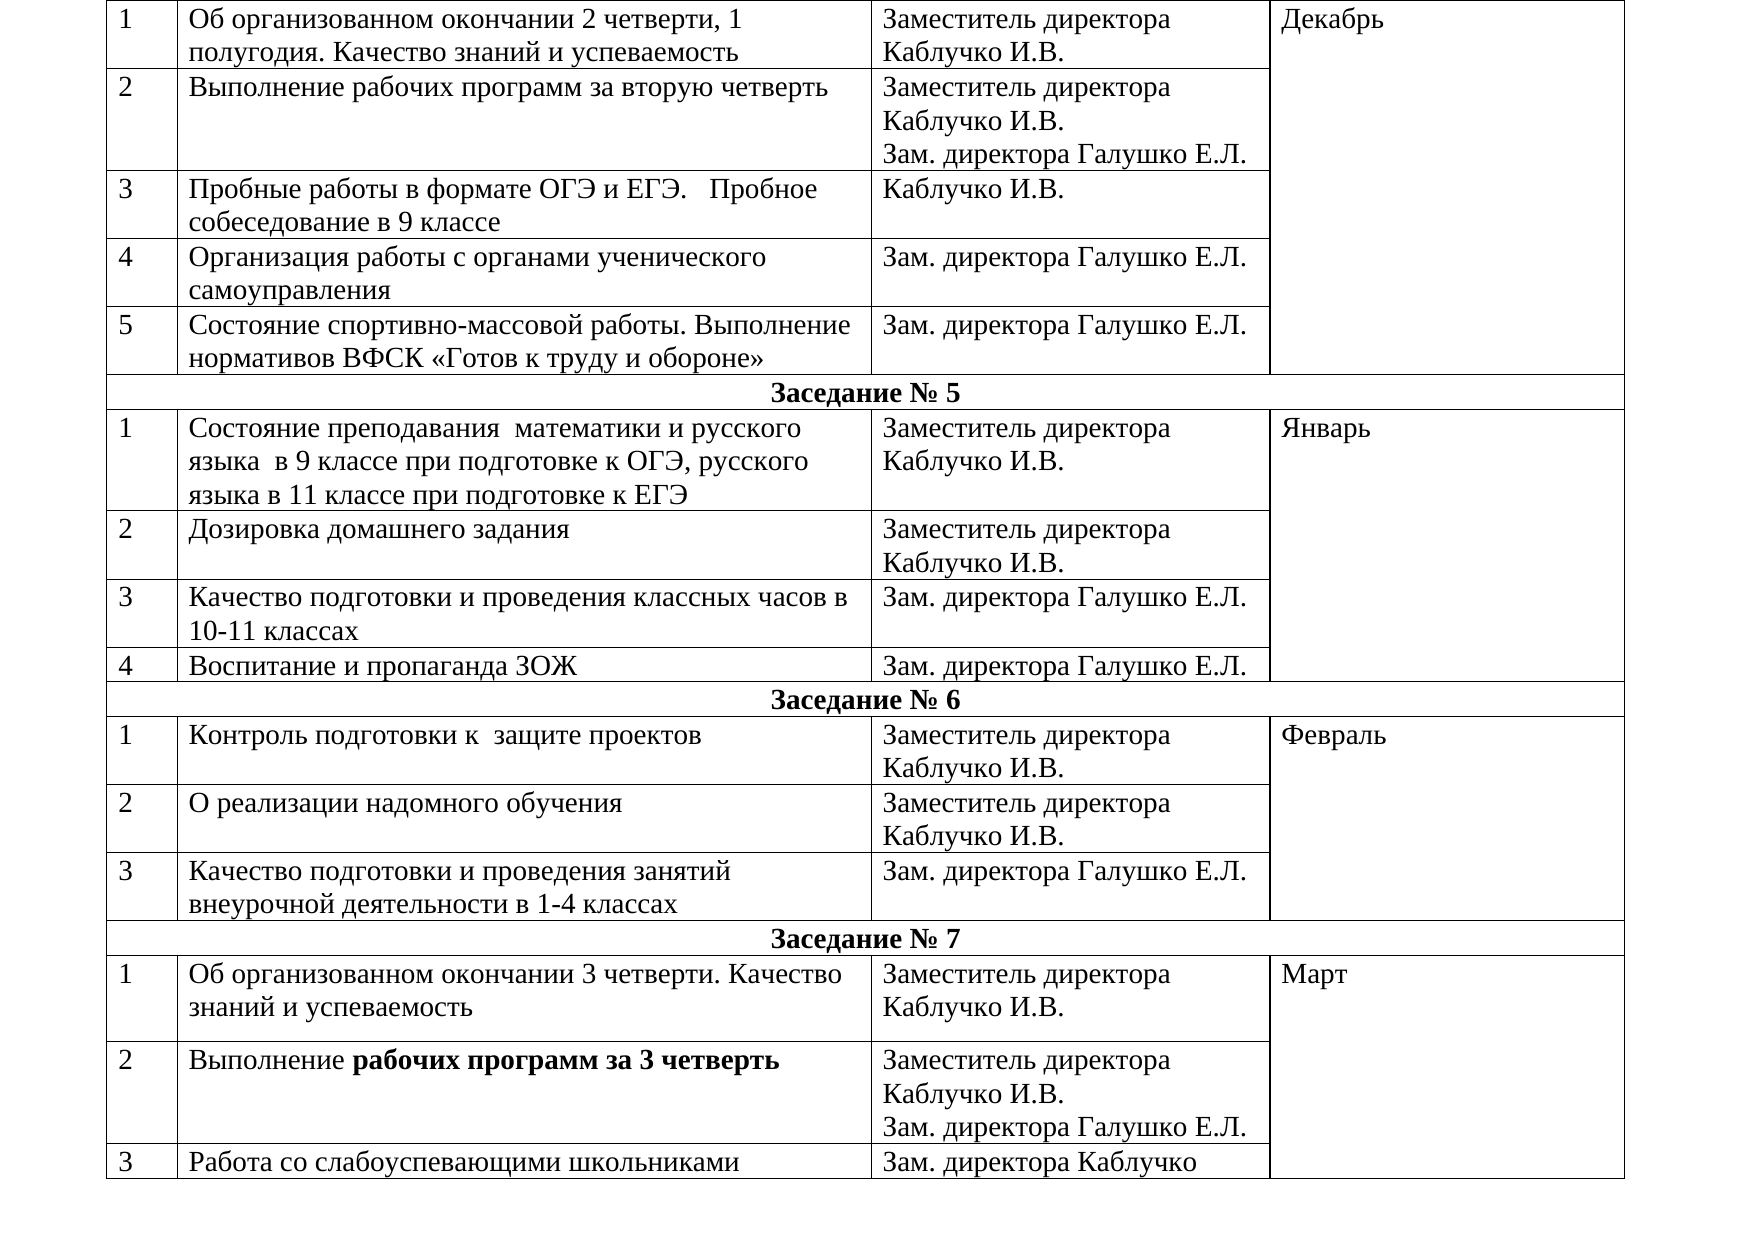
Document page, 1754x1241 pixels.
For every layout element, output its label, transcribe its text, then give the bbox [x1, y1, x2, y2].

table_cell 1 [107, 410, 177, 510]
table_cell Февраль [1271, 717, 1624, 920]
table_cell 2 [107, 69, 177, 170]
table_cell 3 [107, 171, 177, 238]
table_cell Зам. директора Галушко Е.Л. [872, 853, 1269, 920]
table_cell Контроль подготовки к защите проектов [178, 717, 871, 784]
table_cell Заместитель директора Каблучко И.В. [872, 717, 1269, 784]
table_cell 2 [107, 1042, 177, 1143]
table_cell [178, 1144, 871, 1177]
table_cell Пробные работы в формате ОГЭ и ЕГЭ. Пробное собеседование в 9 классе [178, 171, 871, 238]
table_cell Заместитель директора Каблучко И.В. [872, 785, 1269, 852]
table_cell Заседание № 5 [107, 375, 1624, 409]
table_cell Качество подготовки и проведения занятий внеурочной деятельности в 1-4 классах [178, 853, 871, 920]
table_cell 3 [107, 1144, 177, 1177]
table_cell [872, 1144, 1269, 1177]
table_cell Декабрь [1271, 1, 1624, 374]
table_cell О реализации надомного обучения [178, 785, 871, 852]
table_cell Воспитание и пропаганда ЗОЖ [178, 648, 871, 681]
table_cell Организация работы с органами ученического самоуправления [178, 239, 871, 306]
table_cell Заместитель директора Каблучко И.В. Зам. директора Галушко Е.Л. [872, 1042, 1269, 1143]
table_cell 2 [107, 511, 177, 578]
table_cell Состояние преподавания математики и русского языка в 9 классе при подготовке к ОГЭ, русского языка в 11 классе при подготовке к ЕГЭ [178, 410, 871, 510]
table_cell Заместитель директора Каблучко И.В. [872, 410, 1269, 510]
table_cell Заседание № 6 [107, 682, 1624, 716]
table_cell Выполнение рабочих программ за 3 четверть [178, 1042, 871, 1143]
table_cell Каблучко И.В. [872, 171, 1269, 238]
table_cell Зам. директора Галушко Е.Л. [872, 239, 1269, 306]
table_cell Заместитель директора Каблучко И.В. Зам. директора Галушко Е.Л. [872, 69, 1269, 170]
table_cell 4 [107, 239, 177, 306]
table_cell 1 [107, 956, 177, 1041]
table_cell 2 [107, 785, 177, 852]
table_cell Дозировка домашнего задания [178, 511, 871, 578]
table_cell 5 [107, 307, 177, 374]
table_cell 4 [107, 648, 177, 681]
table_cell Выполнение рабочих программ за вторую четверть [178, 69, 871, 170]
table_cell Заместитель директора Каблучко И.В. [872, 956, 1269, 1041]
table_cell 1 [107, 717, 177, 784]
table_cell 1 [107, 1, 177, 68]
table_cell 3 [107, 580, 177, 647]
table_cell Об организованном окончании 2 четверти, 1 полугодия. Качество знаний и успеваемость [178, 1, 871, 68]
table_cell Заместитель директора Каблучко И.В. [872, 1, 1269, 68]
table_cell Состояние спортивно-массовой работы. Выполнение нормативов ВФСК «Готов к труду и обороне» [178, 307, 871, 374]
table_cell Зам. директора Галушко Е.Л. [872, 648, 1269, 681]
table_cell Март [1271, 956, 1624, 1177]
table_cell Заседание № 7 [107, 921, 1624, 955]
table_cell Качество подготовки и проведения классных часов в 10-11 классах [178, 580, 871, 647]
table_cell Зам. директора Галушко Е.Л. [872, 580, 1269, 647]
table_cell Зам. директора Галушко Е.Л. [872, 307, 1269, 374]
table_cell Заместитель директора Каблучко И.В. [872, 511, 1269, 578]
table_cell Об организованном окончании 3 четверти. Качество знаний и успеваемость [178, 956, 871, 1041]
table_cell 3 [107, 853, 177, 920]
table_cell Январь [1271, 410, 1624, 681]
